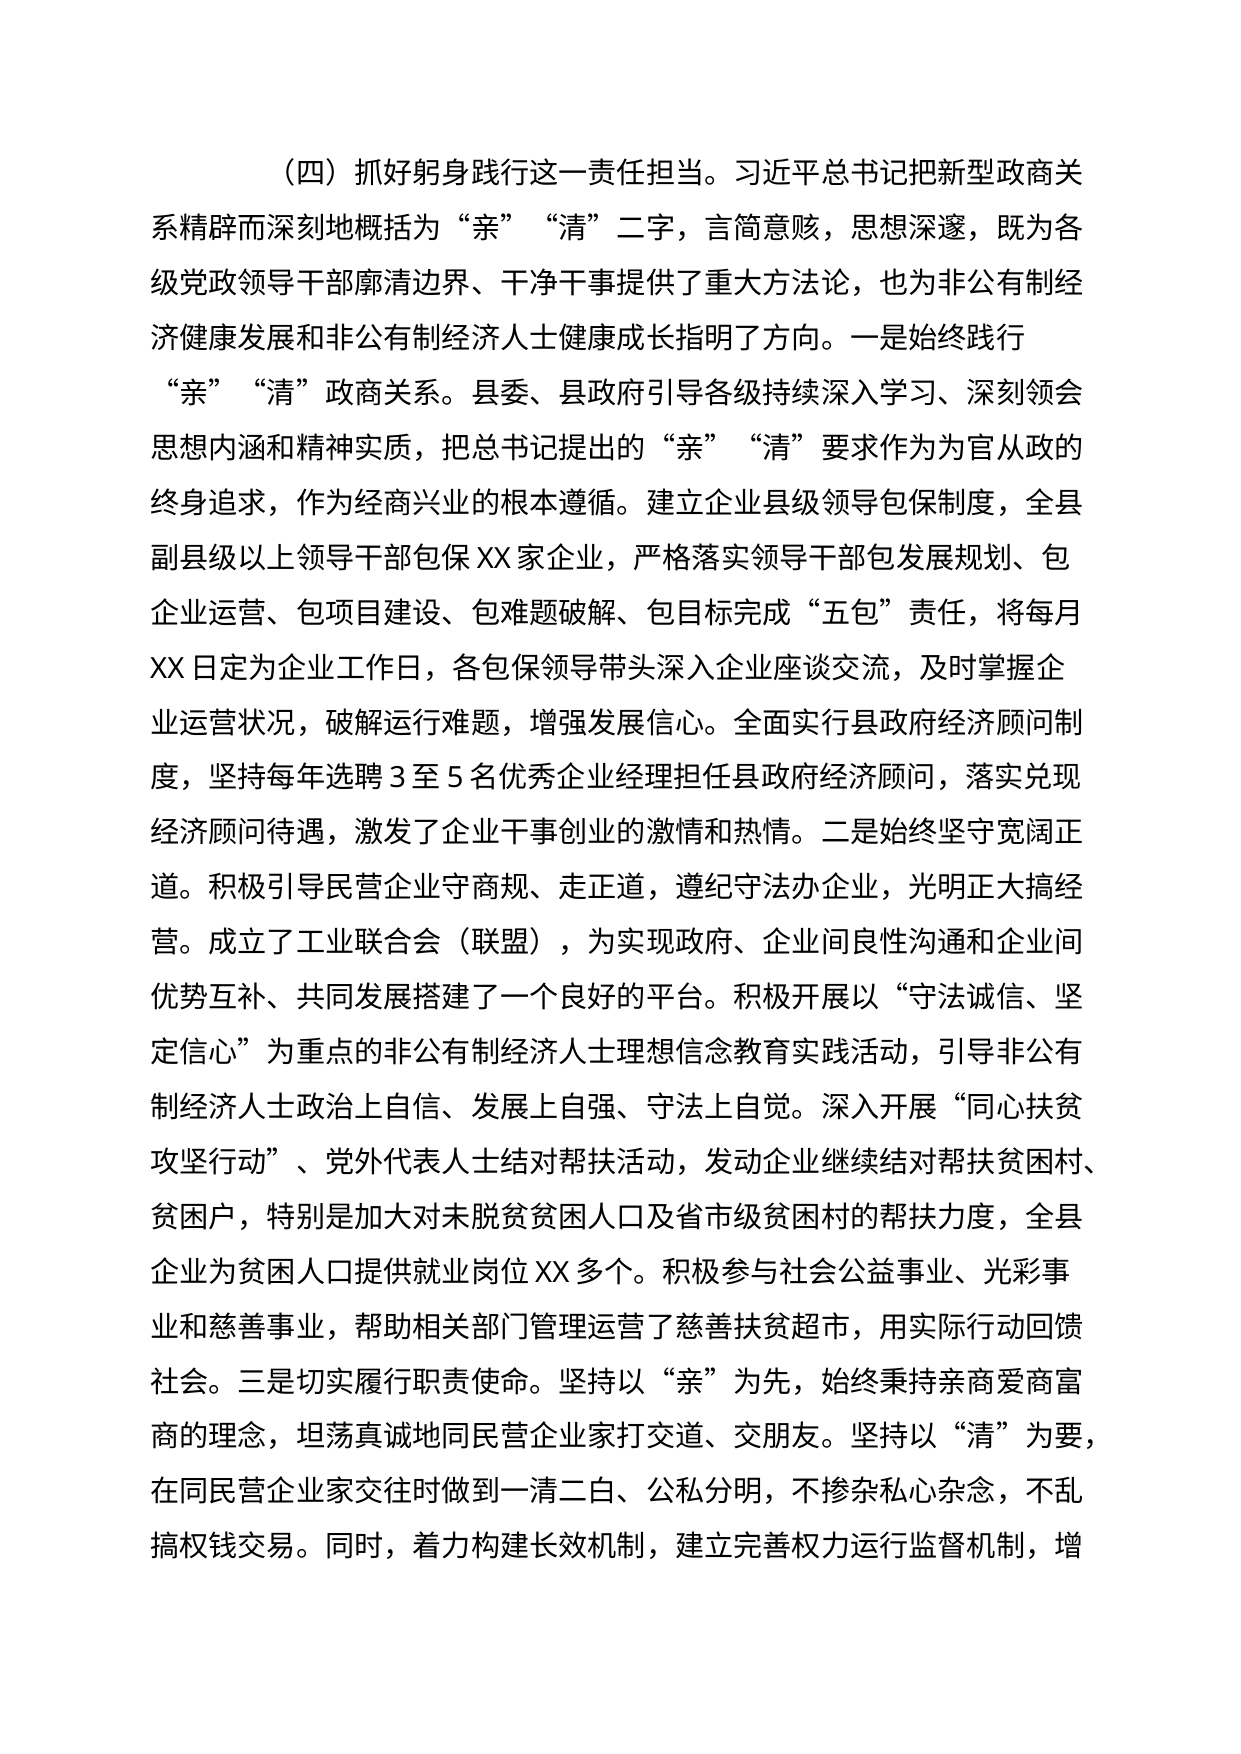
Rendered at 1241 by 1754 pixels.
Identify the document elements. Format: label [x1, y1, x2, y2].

text [150, 150, 1090, 1565]
